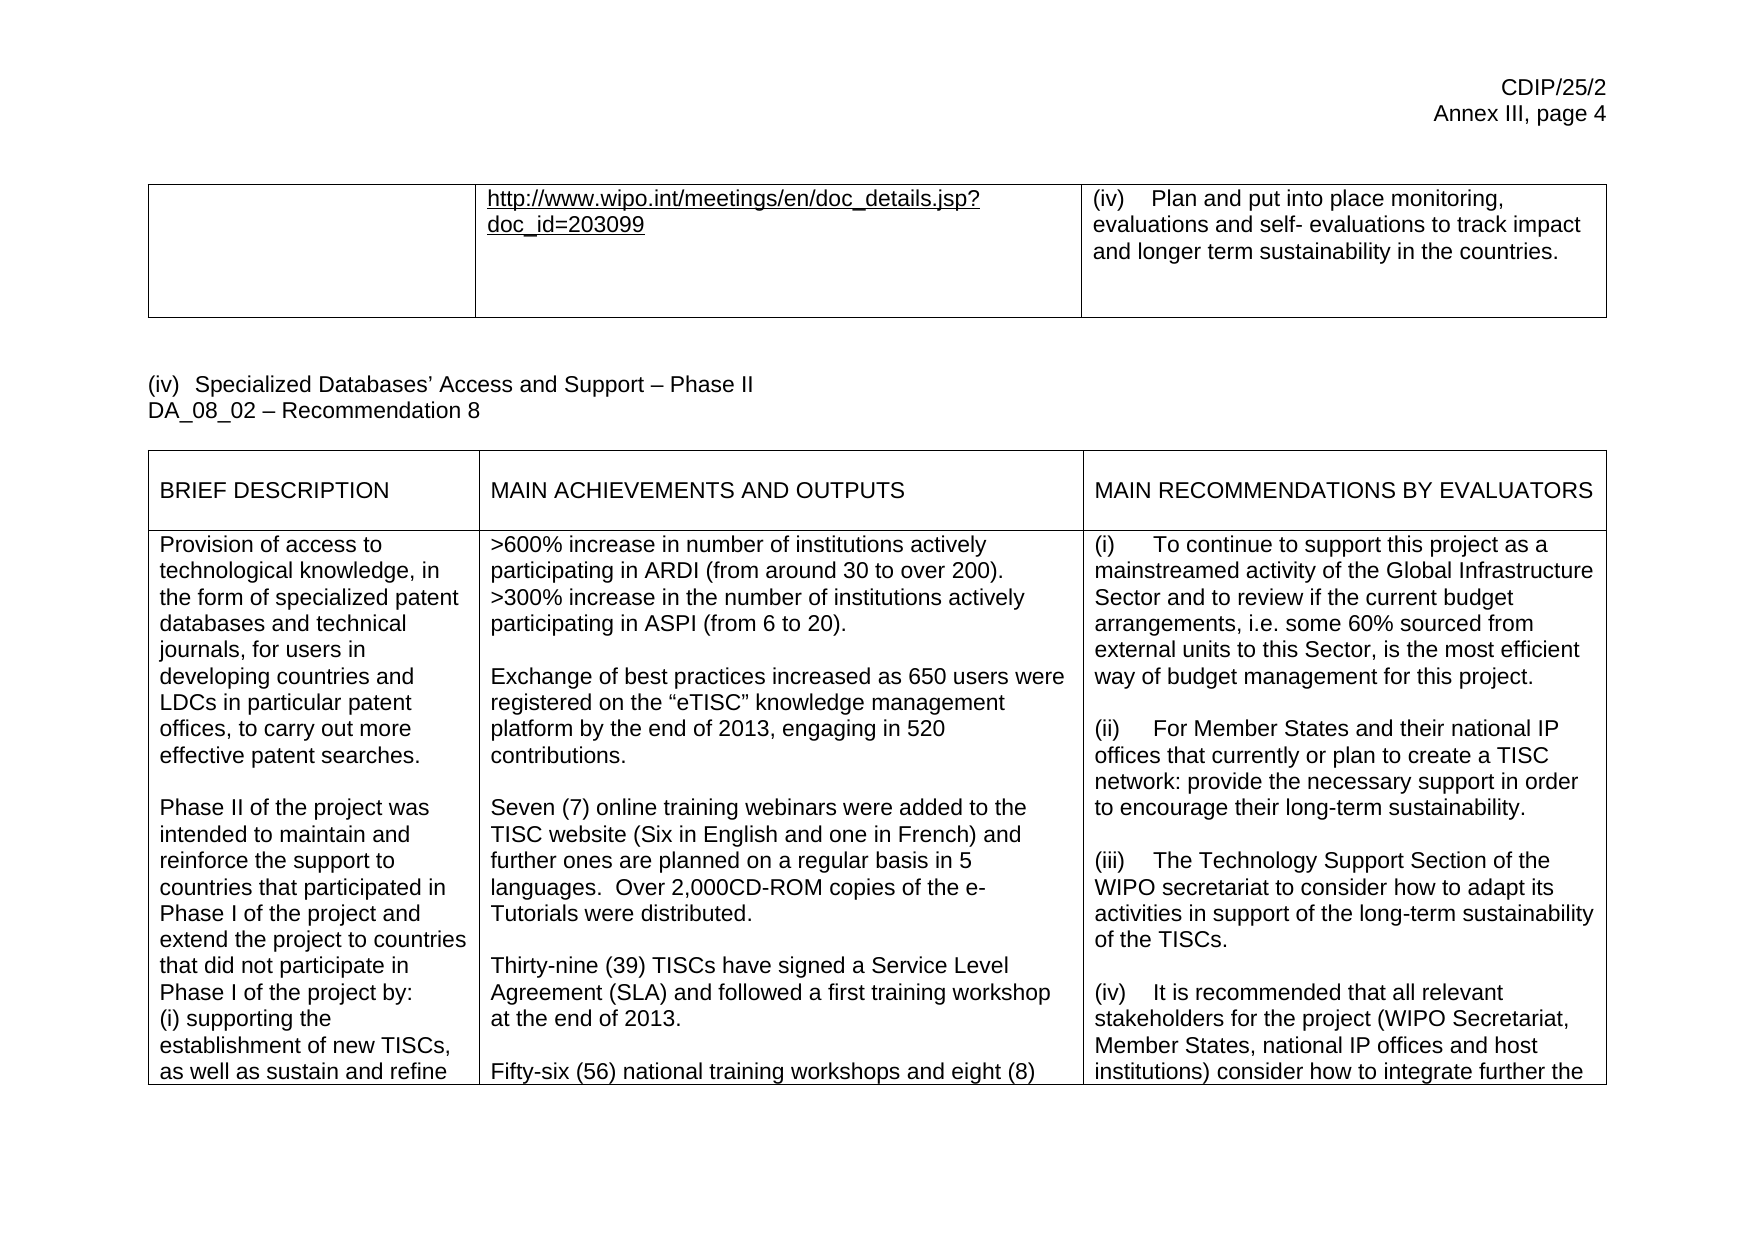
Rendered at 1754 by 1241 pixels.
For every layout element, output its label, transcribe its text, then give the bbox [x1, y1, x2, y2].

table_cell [149, 531, 479, 1084]
text DA_08_02 – Recommendation 8 [148, 397, 1606, 423]
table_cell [1082, 185, 1606, 317]
table_header BRIEF DESCRIPTION [149, 451, 479, 530]
table_header MAIN RECOMMENDATIONS BY EVALUATORS [1084, 451, 1606, 530]
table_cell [476, 185, 1081, 317]
list Specialized Databases’ Access and Support – Phase II [148, 371, 1606, 397]
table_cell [149, 185, 475, 317]
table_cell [480, 531, 1083, 1084]
table_header MAIN ACHIEVEMENTS AND OUTPUTS [480, 451, 1083, 530]
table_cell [1084, 531, 1606, 1084]
